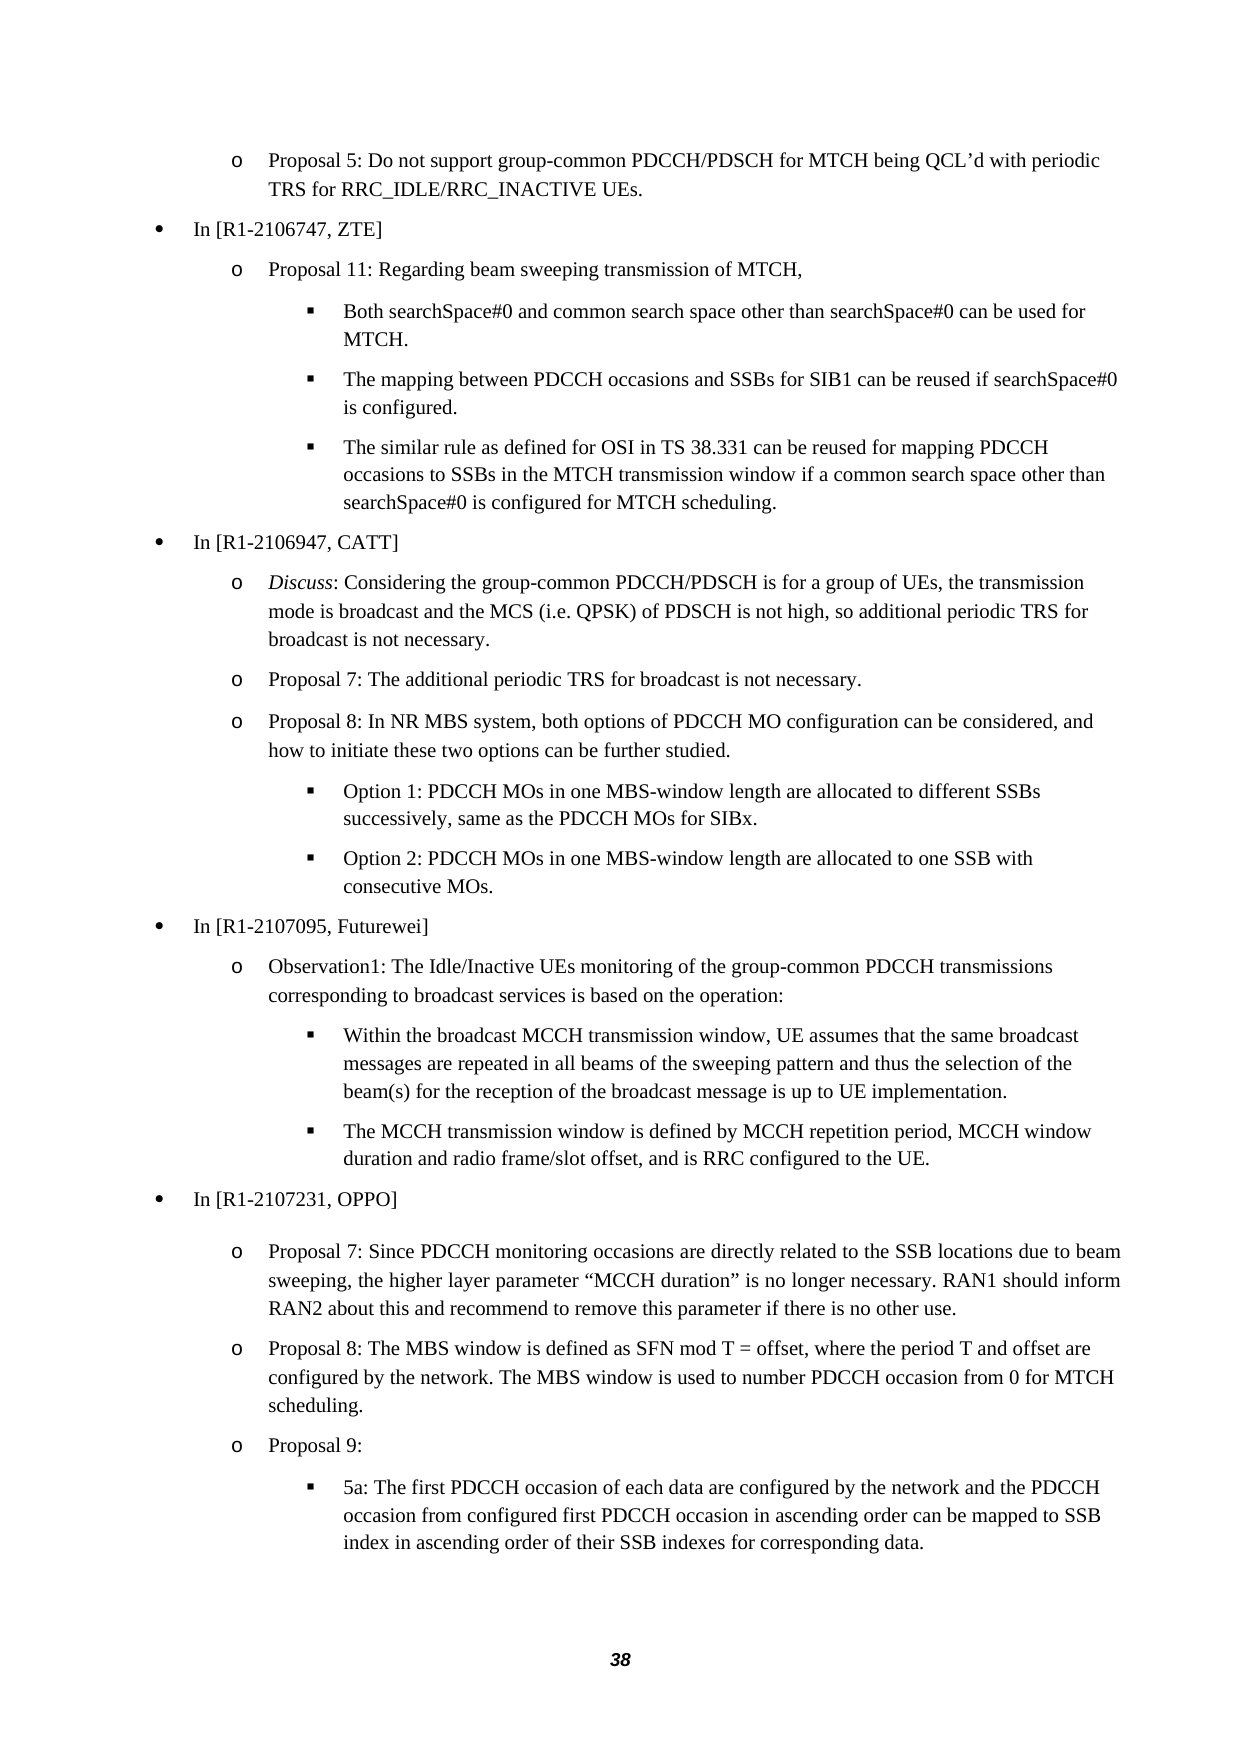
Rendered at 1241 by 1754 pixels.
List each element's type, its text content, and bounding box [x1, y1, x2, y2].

list Discuss: Considering the group-common PDCCH/PDSCH is for a group of UEs, the transmission mode is broadcast and the MCS (i.e. QPSK) of PDSCH is not high, so additional periodic TRS for broadcast is not necessary. [231, 570, 1122, 651]
list Proposal 8: In NR MBS system, both options of PDCCH MO configuration can be considered, and how to initiate these two options can be further studied. [231, 709, 1122, 762]
list The mapping between PDCCH occasions and SSBs for SIB1 can be reused if searchSpace#0 is configured. [306, 367, 1122, 419]
list Option 1: PDCCH MOs in one MBS-window length are allocated to different SSBs successively, same as the PDCCH MOs for SIBx. [306, 778, 1122, 830]
list Option 2: PDCCH MOs in one MBS-window length are allocated to one SSB with consecutive MOs. [306, 846, 1122, 898]
list In [R1-2107095, Futurewei] [156, 914, 1122, 938]
list Proposal 8: The MBS window is defined as SFN mod T = offset, where the period T and offset are configured by the network. The MBS window is used to number PDCCH occasion from 0 for MTCH scheduling. [231, 1336, 1122, 1417]
list Observation1: The Idle/Inactive UEs monitoring of the group-common PDCCH transmissions corresponding to broadcast services is based on the operation: [231, 954, 1122, 1007]
list The MCCH transmission window is defined by MCCH repetition period, MCCH window duration and radio frame/slot offset, and is RRC configured to the UE. [306, 1119, 1122, 1170]
list Within the broadcast MCCH transmission window, UE assumes that the same broadcast messages are repeated in all beams of the sweeping pattern and thus the selection of the beam(s) for the reception of the broadcast message is up to UE implementation. [306, 1023, 1122, 1103]
list Both searchSpace#0 and common search space other than searchSpace#0 can be used for MTCH. [306, 299, 1122, 351]
list In [R1-2106947, CATT] [156, 530, 1122, 554]
list Proposal 7: The additional periodic TRS for broadcast is not necessary. [231, 667, 1122, 693]
list Proposal 5: Do not support group-common PDCCH/PDSCH for MTCH being QCL’d with periodic TRS for RRC_IDLE/RRC_INACTIVE UEs. [231, 148, 1122, 201]
list 5a: The first PDCCH occasion of each data are configured by the network and the PDCCH occasion from configured first PDCCH occasion in ascending order can be mapped to SSB index in ascending order of their SSB indexes for corresponding data. [306, 1475, 1122, 1554]
list In [R1-2106747, ZTE] [156, 217, 1122, 241]
list Proposal 7: Since PDCCH monitoring occasions are directly related to the SSB locations due to beam sweeping, the higher layer parameter “MCCH duration” is no longer necessary. RAN1 should inform RAN2 about this and recommend to remove this parameter if there is no other use. [231, 1239, 1122, 1320]
list Proposal 9: [231, 1433, 1122, 1459]
list In [R1-2107231, OPPO] [156, 1186, 1122, 1211]
list Proposal 11: Regarding beam sweeping transmission of MTCH, [231, 257, 1122, 283]
list The similar rule as defined for OSI in TS 38.331 can be reused for mapping PDCCH occasions to SSBs in the MTCH transmission window if a common search space other than searchSpace#0 is configured for MTCH scheduling. [306, 435, 1122, 514]
